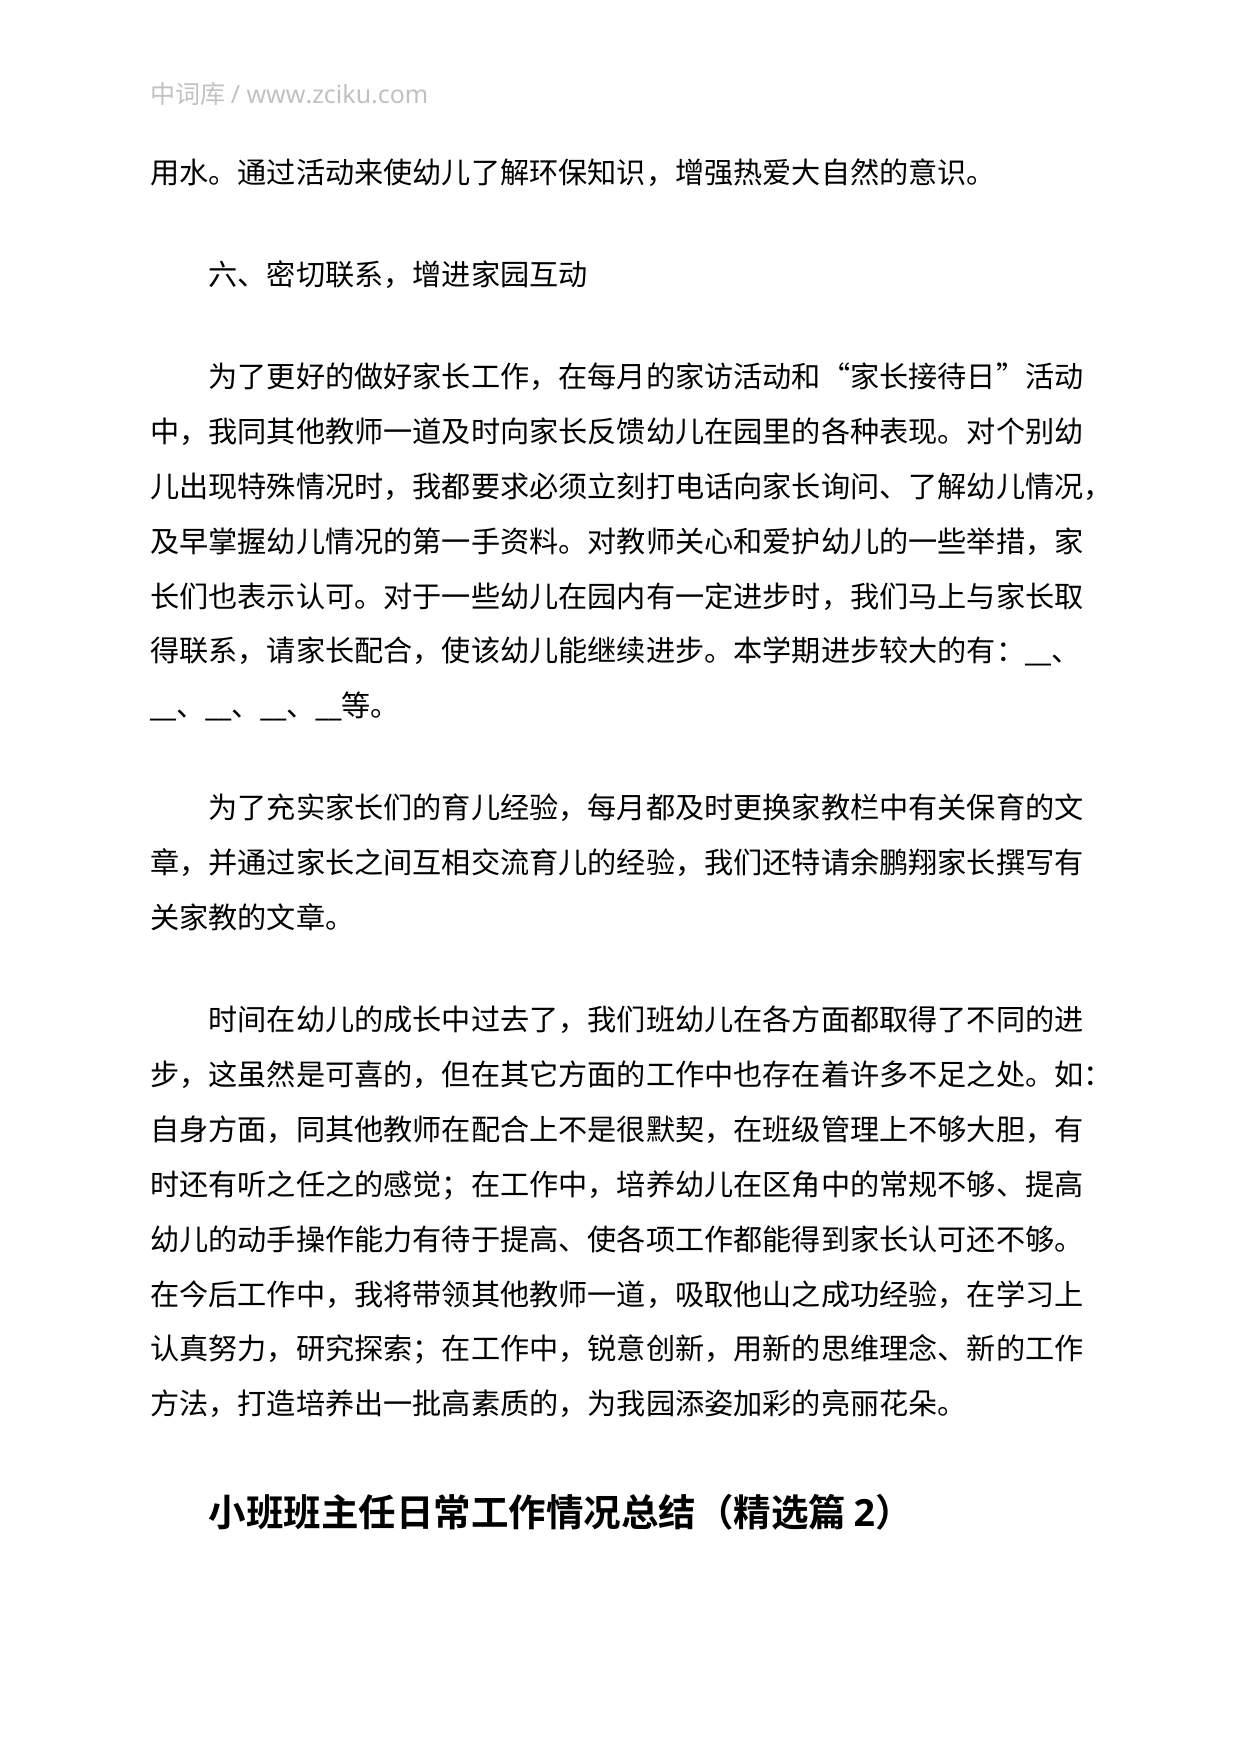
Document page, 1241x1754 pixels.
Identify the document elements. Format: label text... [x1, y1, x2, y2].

text 六、密切联系，增进家园互动 [150, 252, 1090, 294]
text 时间在幼儿的成长中过去了，我们班幼儿在各方面都取得了不同的进步，这虽然是可喜的，但在其它方面的工作中也存在着许多不足之处。如：自身方面，同其他教师在配合上不是很默契，在班级管理上不够大胆，有时还有听之任之的感觉；在工作中，培养幼儿在区角中的常规不够、提高幼儿的动手操作能力有待于提高、使各项工作都能得到家长认可还不够。在今后工作中，我将带领其他教师一道，吸取他山之成功经验，在学习上认真努力，研究探索；在工作中，锐意创新，用新的思维理念、新的工作方法，打造培养出一批高素质的，为我园添姿加彩的亮丽花朵。 [150, 997, 1090, 1423]
text 小班班主任日常工作情况总结（精选篇2） [150, 1483, 1090, 1537]
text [150, 150, 1090, 192]
text 为了更好的做好家长工作，在每月的家访活动和“家长接待日”活动中，我同其他教师一道及时向家长反馈幼儿在园里的各种表现。对个别幼儿出现特殊情况时，我都要求必须立刻打电话向家长询问、了解幼儿情况，及早掌握幼儿情况的第一手资料。对教师关心和爱护幼儿的一些举措，家长们也表示认可。对于一些幼儿在园内有一定进步时，我们马上与家长取得联系，请家长配合，使该幼儿能继续进步。本学期进步较大的有：__、__、__、__、__等。 [150, 353, 1090, 725]
text 为了充实家长们的育儿经验，每月都及时更换家教栏中有关保育的文章，并通过家长之间互相交流育儿的经验，我们还特请余鹏翔家长撰写有关家教的文章。 [150, 785, 1090, 937]
